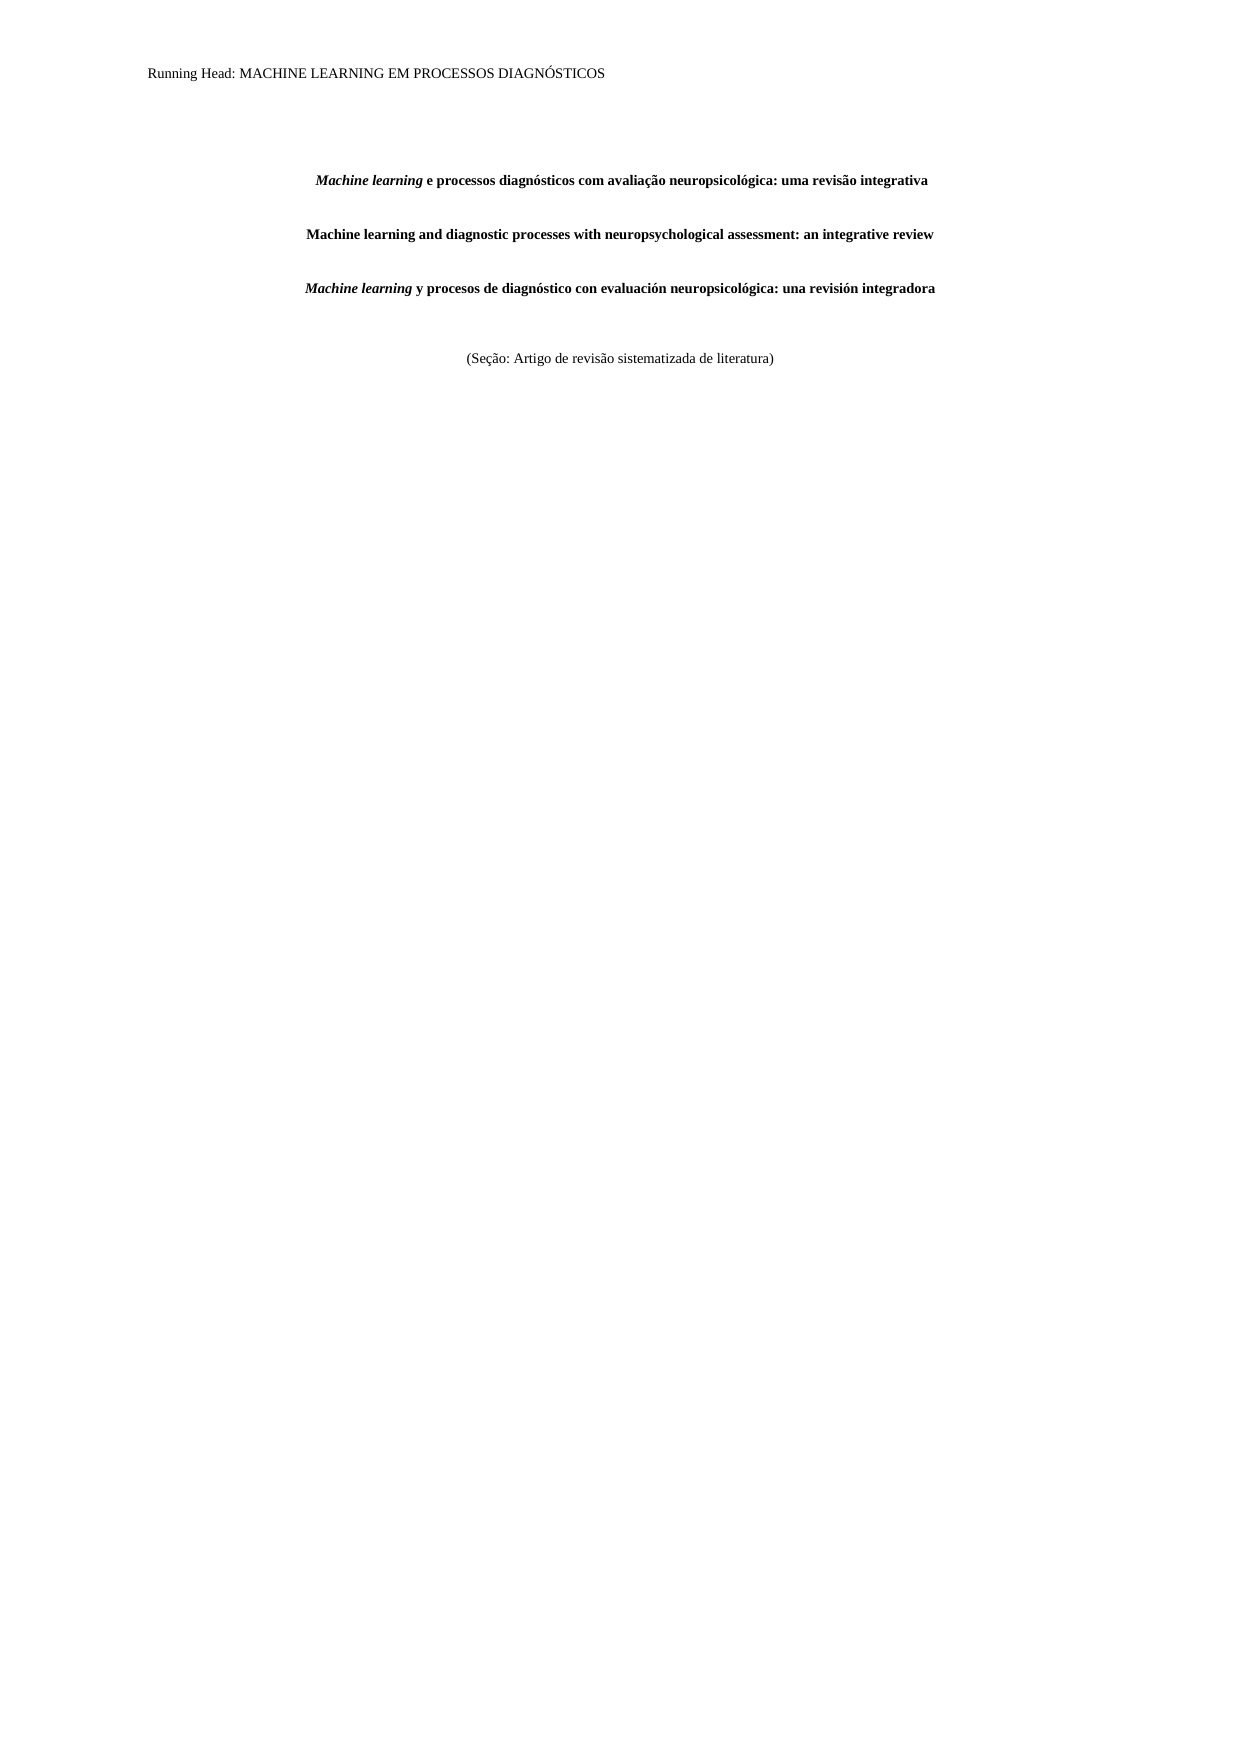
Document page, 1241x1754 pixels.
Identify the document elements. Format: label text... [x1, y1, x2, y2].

text Machine learning e processos diagnósticos com avaliação neuropsicológica: uma revisão integrativa [147, 160, 1096, 189]
text Machine learning y procesos de diagnóstico con evaluación neuropsicológica: una revisión integradora [147, 268, 1092, 297]
text Machine learning and diagnostic processes with neuropsychological assessment: an integrative review [147, 214, 1092, 243]
text (Seção: Artigo de revisão sistematizada de literatura) [148, 338, 1092, 367]
